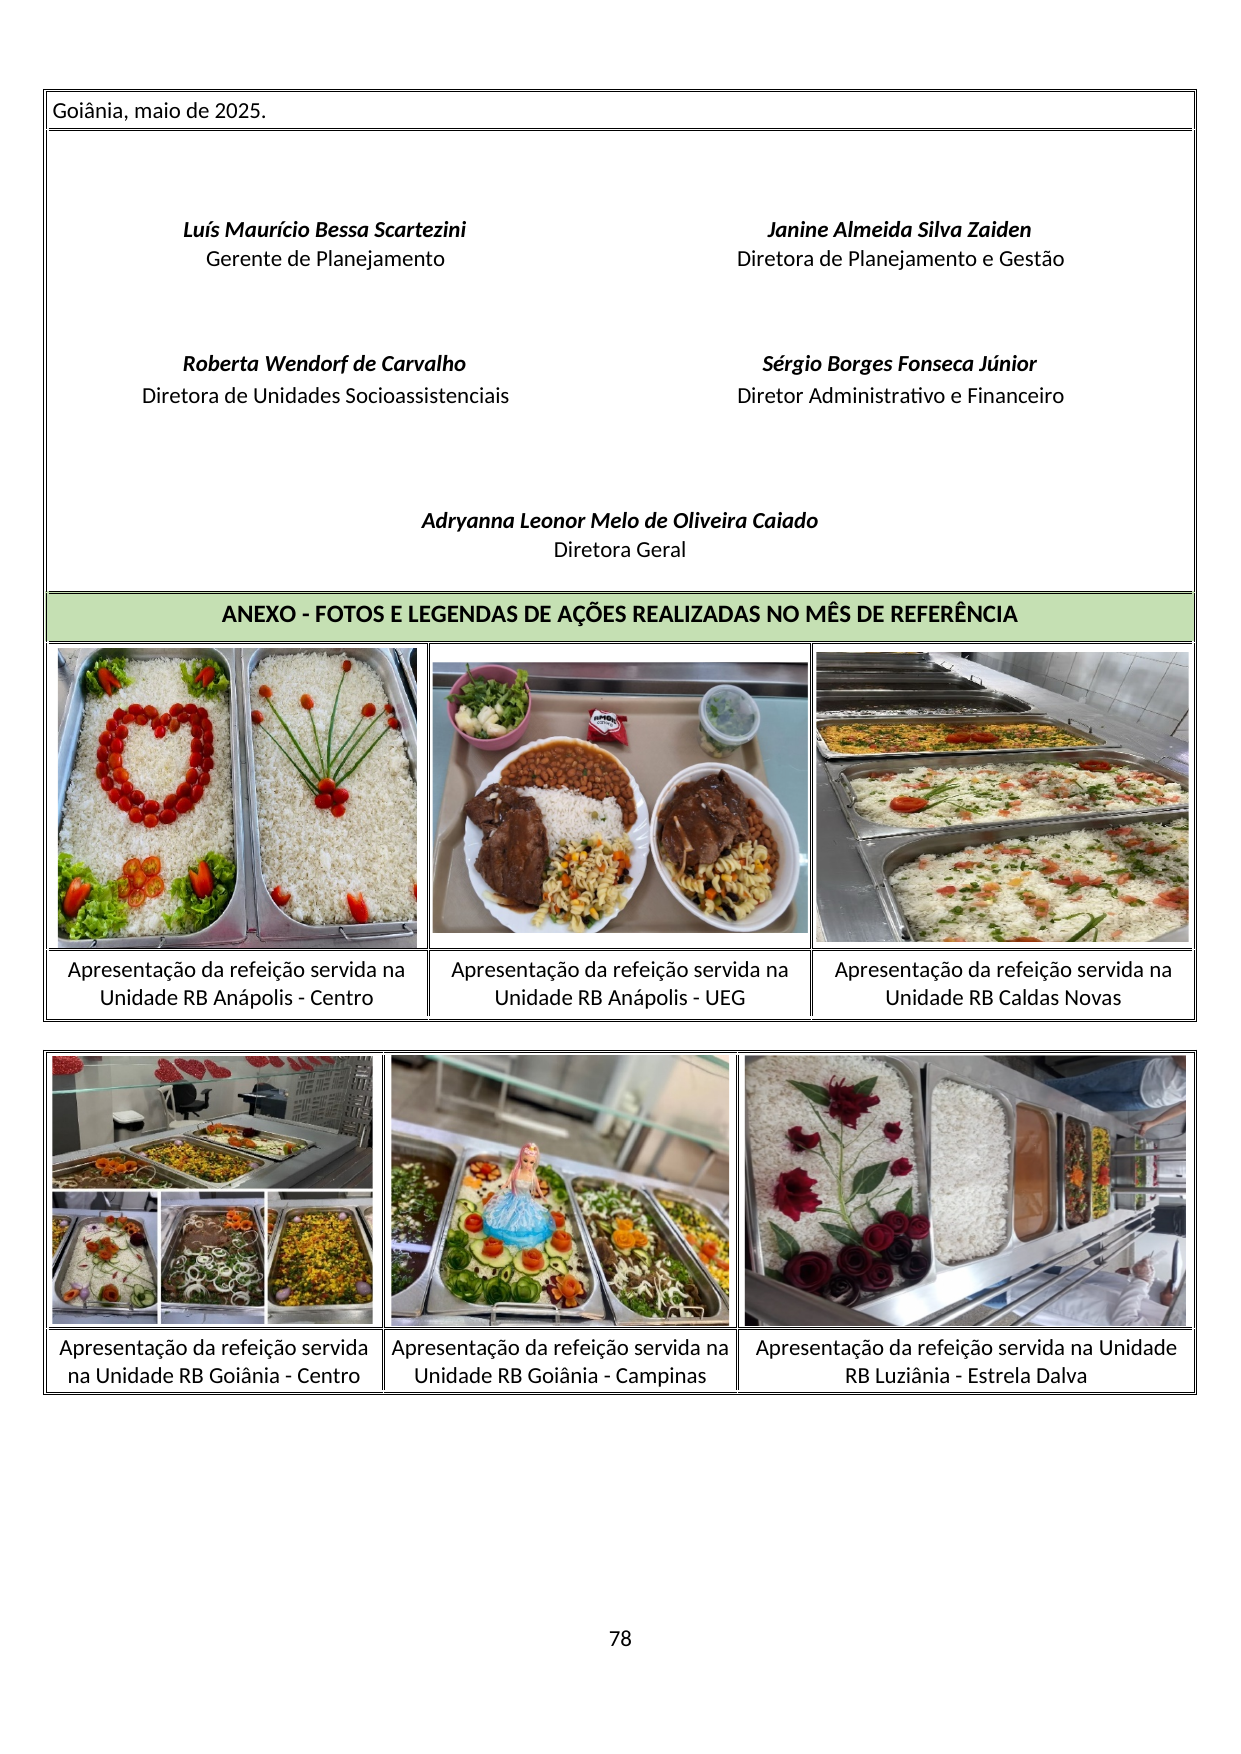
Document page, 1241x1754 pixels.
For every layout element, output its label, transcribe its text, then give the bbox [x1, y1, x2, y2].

table_cell Apresentação da refeição servida na Unidade RB Anápolis - UEG [428, 948, 812, 1018]
table_cell Apresentação da refeição servida na Unidade RB Caldas Novas [812, 948, 1194, 1018]
table_cell Adryanna Leonor Melo de Oliveira Caiado Diretora Geral [47, 423, 1194, 591]
table_cell [812, 641, 1195, 948]
table_cell Apresentação da refeição servida na Unidade RB Goiânia - Campinas [383, 1330, 737, 1392]
picture [816, 652, 1189, 942]
table_cell Janine Almeida Silva Zaiden [606, 128, 1195, 243]
table_cell Roberta Wendorf de Carvalho [47, 274, 606, 377]
picture [745, 1056, 1186, 1326]
table_cell [430, 644, 810, 948]
table_cell Apresentação da refeição servida na Unidade RB Luziânia - Estrela Dalva [738, 1327, 1194, 1392]
table_header [47, 1053, 383, 1327]
table_cell Gerente de Planejamento [47, 243, 606, 274]
table_cell Diretora de Unidades Socioassistenciais [47, 377, 606, 423]
picture [57, 648, 417, 948]
table_header [383, 1053, 737, 1327]
picture [391, 1055, 730, 1326]
table_cell Sérgio Borges Fonseca Júnior [606, 274, 1194, 377]
table_header [738, 1053, 1194, 1327]
table_cell Apresentação da refeição servida na Unidade RB Goiânia - Centro [47, 1327, 383, 1392]
table_cell Diretora de Planejamento e Gestão [606, 243, 1194, 274]
table_cell [45, 641, 428, 948]
table_cell Apresentação da refeição servida na Unidade RB Anápolis - Centro [47, 948, 428, 1018]
picture [52, 1056, 373, 1324]
picture [432, 663, 808, 933]
table_cell ANEXO - FOTOS E LEGENDAS DE AÇÕES REALIZADAS NO MÊS DE REFERÊNCIA [47, 591, 1194, 641]
table_cell Goiânia, maio de 2025. [47, 92, 1194, 128]
table_cell Luís Maurício Bessa Scartezini [45, 128, 606, 243]
table_cell Diretor Administrativo e Financeiro [606, 377, 1194, 423]
